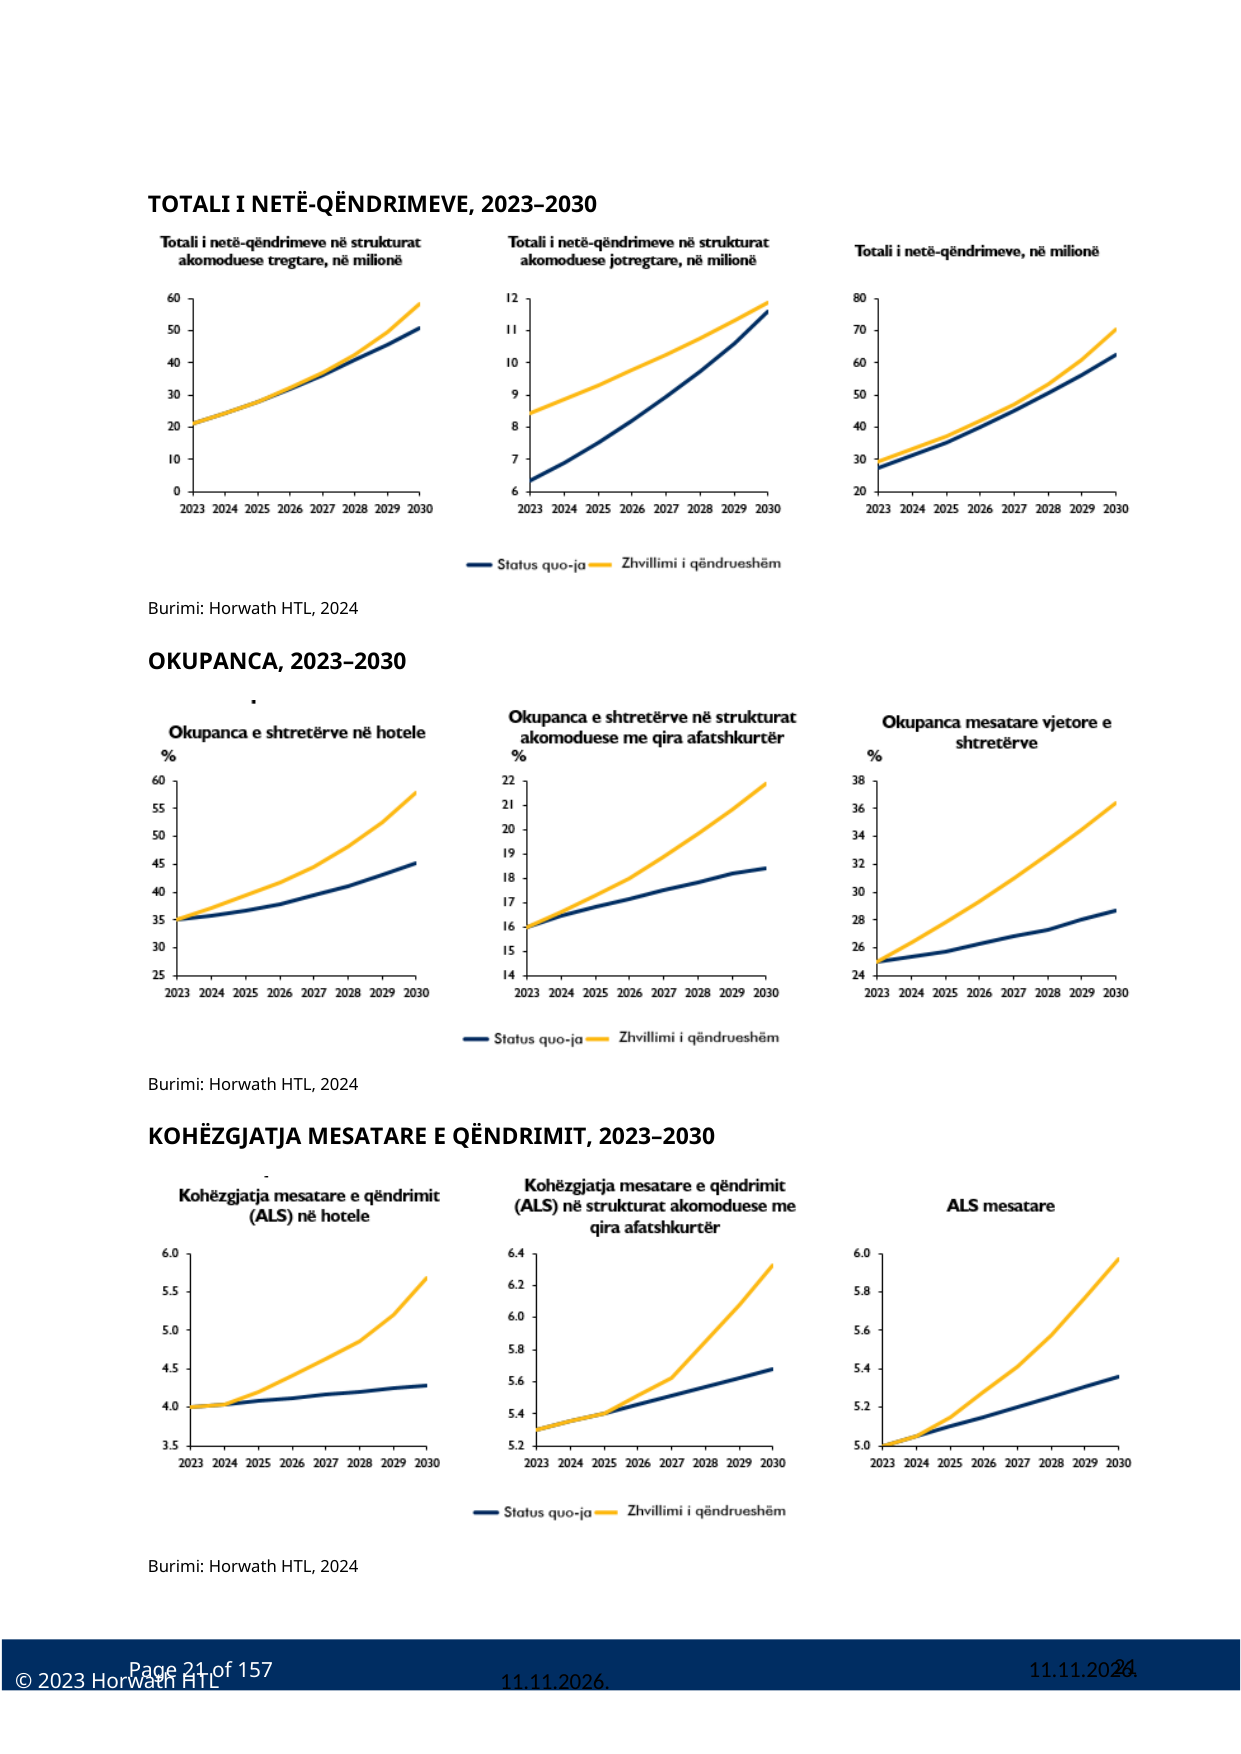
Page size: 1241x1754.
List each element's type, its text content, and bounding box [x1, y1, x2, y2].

text KOHËZGJATJA MESATARE E QËNDRIMIT, 2023–2030 [148, 1120, 1137, 1151]
text Burimi: Horwath HTL, 2024 [148, 1554, 1137, 1577]
picture [147, 231, 1137, 578]
text Burimi: Horwath HTL, 2024 [148, 1072, 1137, 1095]
text TOTALI I NETË-QËNDRIMEVE, 2023–2030 [148, 187, 1137, 219]
picture [147, 1176, 1137, 1542]
picture [147, 700, 1137, 1060]
text OKUPANCA, 2023–2030 [148, 644, 1137, 676]
text Burimi: Horwath HTL, 2024 [148, 597, 1137, 619]
